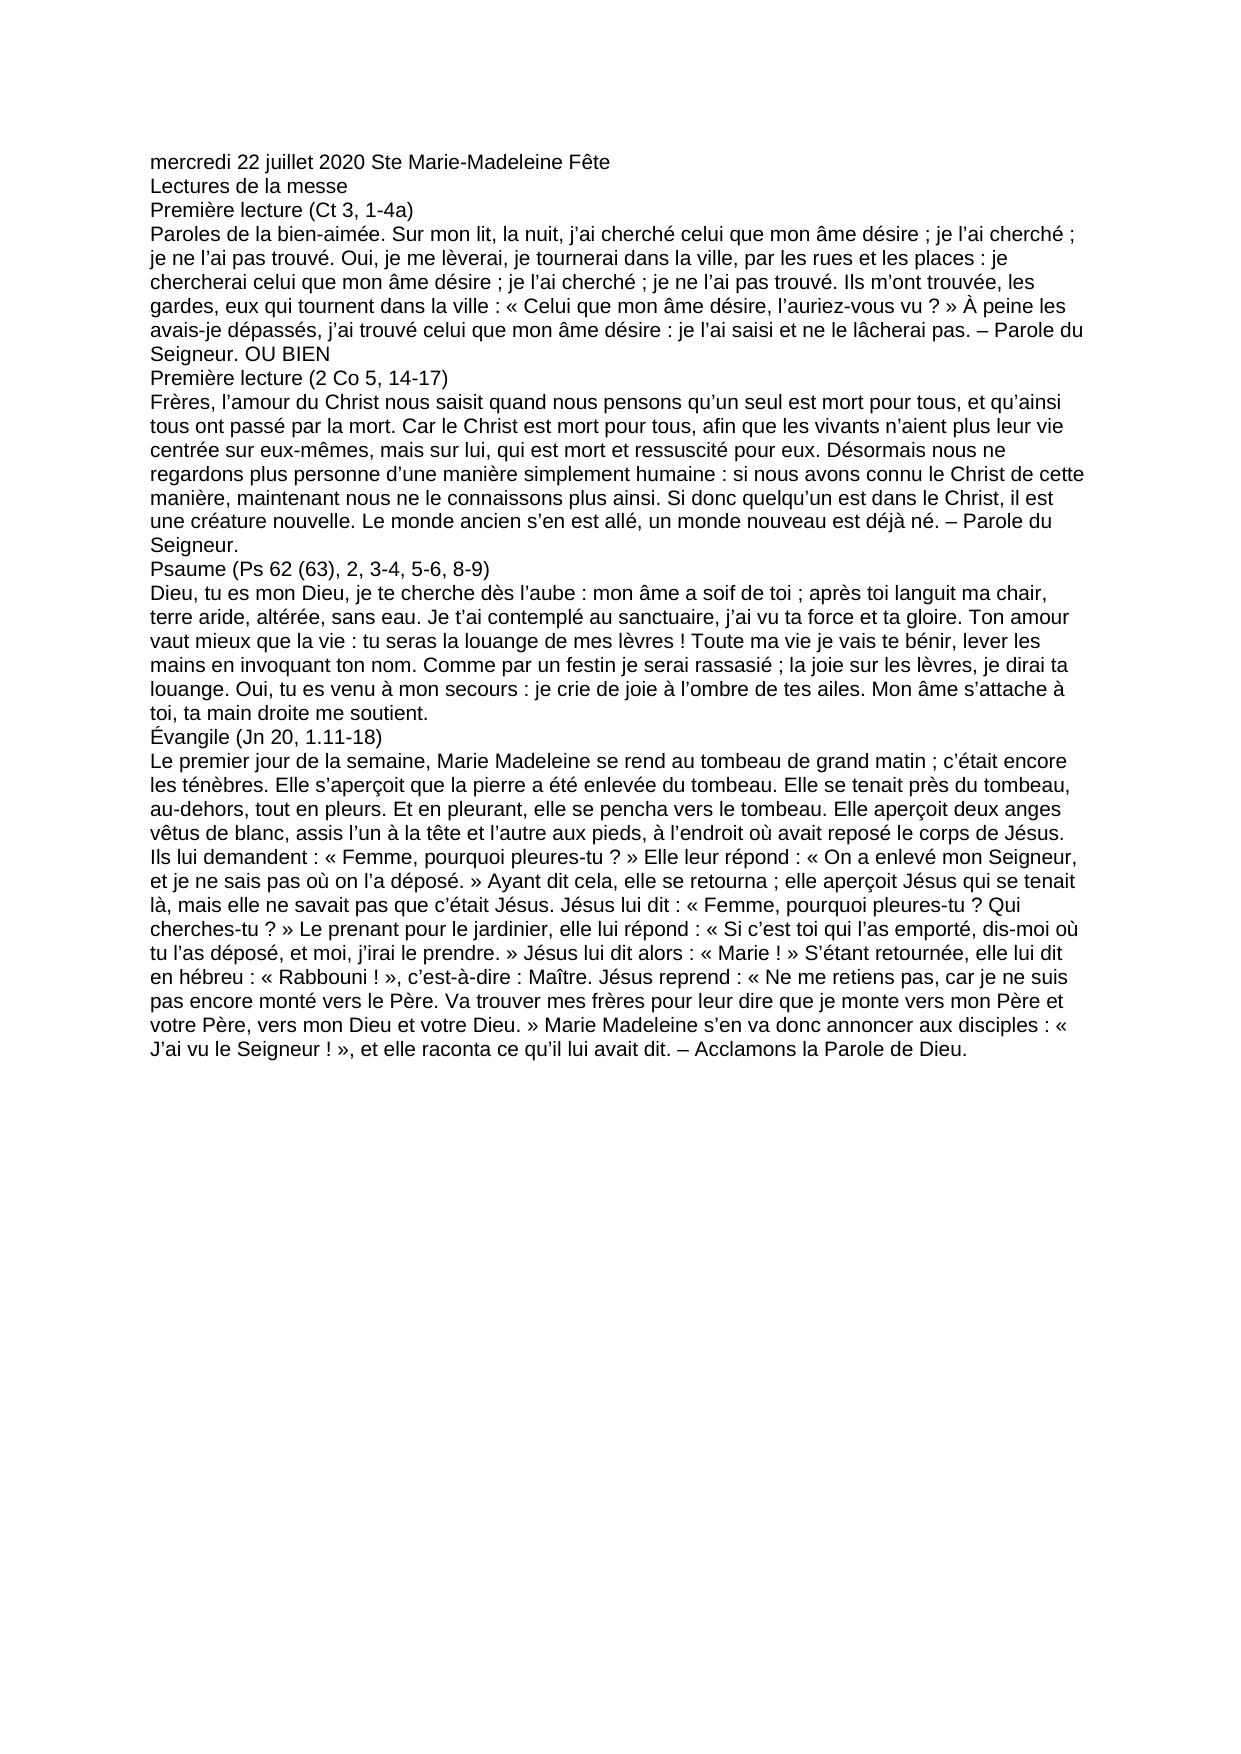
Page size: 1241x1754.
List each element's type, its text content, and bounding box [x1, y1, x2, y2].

text Le premier jour de la semaine, Marie Madeleine se rend au tombeau de grand matin ; c’était encore les ténèbres. Elle s’aperçoit que la pierre a été enlevée du tombeau. Elle se tenait près du tombeau, au-dehors, tout en pleurs. Et en pleurant, elle se pencha vers le tombeau. Elle aperçoit deux anges vêtus de blanc, assis l’un à la tête et l’autre aux pieds, à l’endroit où avait reposé le corps de Jésus. Ils lui demandent : « Femme, pourquoi pleures-tu ? » Elle leur répond : « On a enlevé mon Seigneur, et je ne sais pas où on l’a déposé. » Ayant dit cela, elle se retourna ; elle aperçoit Jésus qui se tenait là, mais elle ne savait pas que c’était Jésus. Jésus lui dit : « Femme, pourquoi pleures-tu ? Qui cherches-tu ? » Le prenant pour le jardinier, elle lui répond : « Si c’est toi qui l’as emporté, dis-moi où tu l’as déposé, et moi, j’irai le prendre. » Jésus lui dit alors : « Marie ! » S’étant retournée, elle lui dit en hébreu : « Rabbouni ! », c’est-à-dire : Maître. Jésus reprend : « Ne me retiens pas, car je ne suis pas encore monté vers le Père. Va trouver mes frères pour leur dire que je monte vers mon Père et votre Père, vers mon Dieu et votre Dieu. » Marie Madeleine s’en va donc annoncer aux disciples : « J’ai vu le Seigneur ! », et elle raconta ce qu’il lui avait dit. – Acclamons la Parole de Dieu. [150, 749, 1090, 1060]
text Dieu, tu es mon Dieu, je te cherche dès l’aube : mon âme a soif de toi ; après toi languit ma chair, terre aride, altérée, sans eau. Je t’ai contemplé au sanctuaire, j’ai vu ta force et ta gloire. Ton amour vaut mieux que la vie : tu seras la louange de mes lèvres ! Toute ma vie je vais te bénir, lever les mains en invoquant ton nom. Comme par un festin je serai rassasié ; la joie sur les lèvres, je dirai ta louange. Oui, tu es venu à mon secours : je crie de joie à l’ombre de tes ailes. Mon âme s’attache à toi, ta main droite me soutient. [150, 581, 1090, 725]
text Frères, l’amour du Christ nous saisit quand nous pensons qu’un seul est mort pour tous, et qu’ainsi tous ont passé par la mort. Car le Christ est mort pour tous, afin que les vivants n’aient plus leur vie centrée sur eux-mêmes, mais sur lui, qui est mort et ressuscité pour eux. Désormais nous ne regardons plus personne d’une manière simplement humaine : si nous avons connu le Christ de cette manière, maintenant nous ne le connaissons plus ainsi. Si donc quelqu’un est dans le Christ, il est une créature nouvelle. Le monde ancien s’en est allé, un monde nouveau est déjà né. – Parole du Seigneur. [150, 389, 1090, 557]
text Paroles de la bien-aimée. Sur mon lit, la nuit, j’ai cherché celui que mon âme désire ; je l’ai cherché ; je ne l’ai pas trouvé. Oui, je me lèverai, je tournerai dans la ville, par les rues et les places : je chercherai celui que mon âme désire ; je l’ai cherché ; je ne l’ai pas trouvé. Ils m’ont trouvée, les gardes, eux qui tournent dans la ville : « Celui que mon âme désire, l’auriez-vous vu ? » À peine les avais-je dépassés, j’ai trouvé celui que mon âme désire : je l’ai saisi et ne le lâcherai pas. – Parole du Seigneur. OU BIEN [150, 222, 1090, 366]
